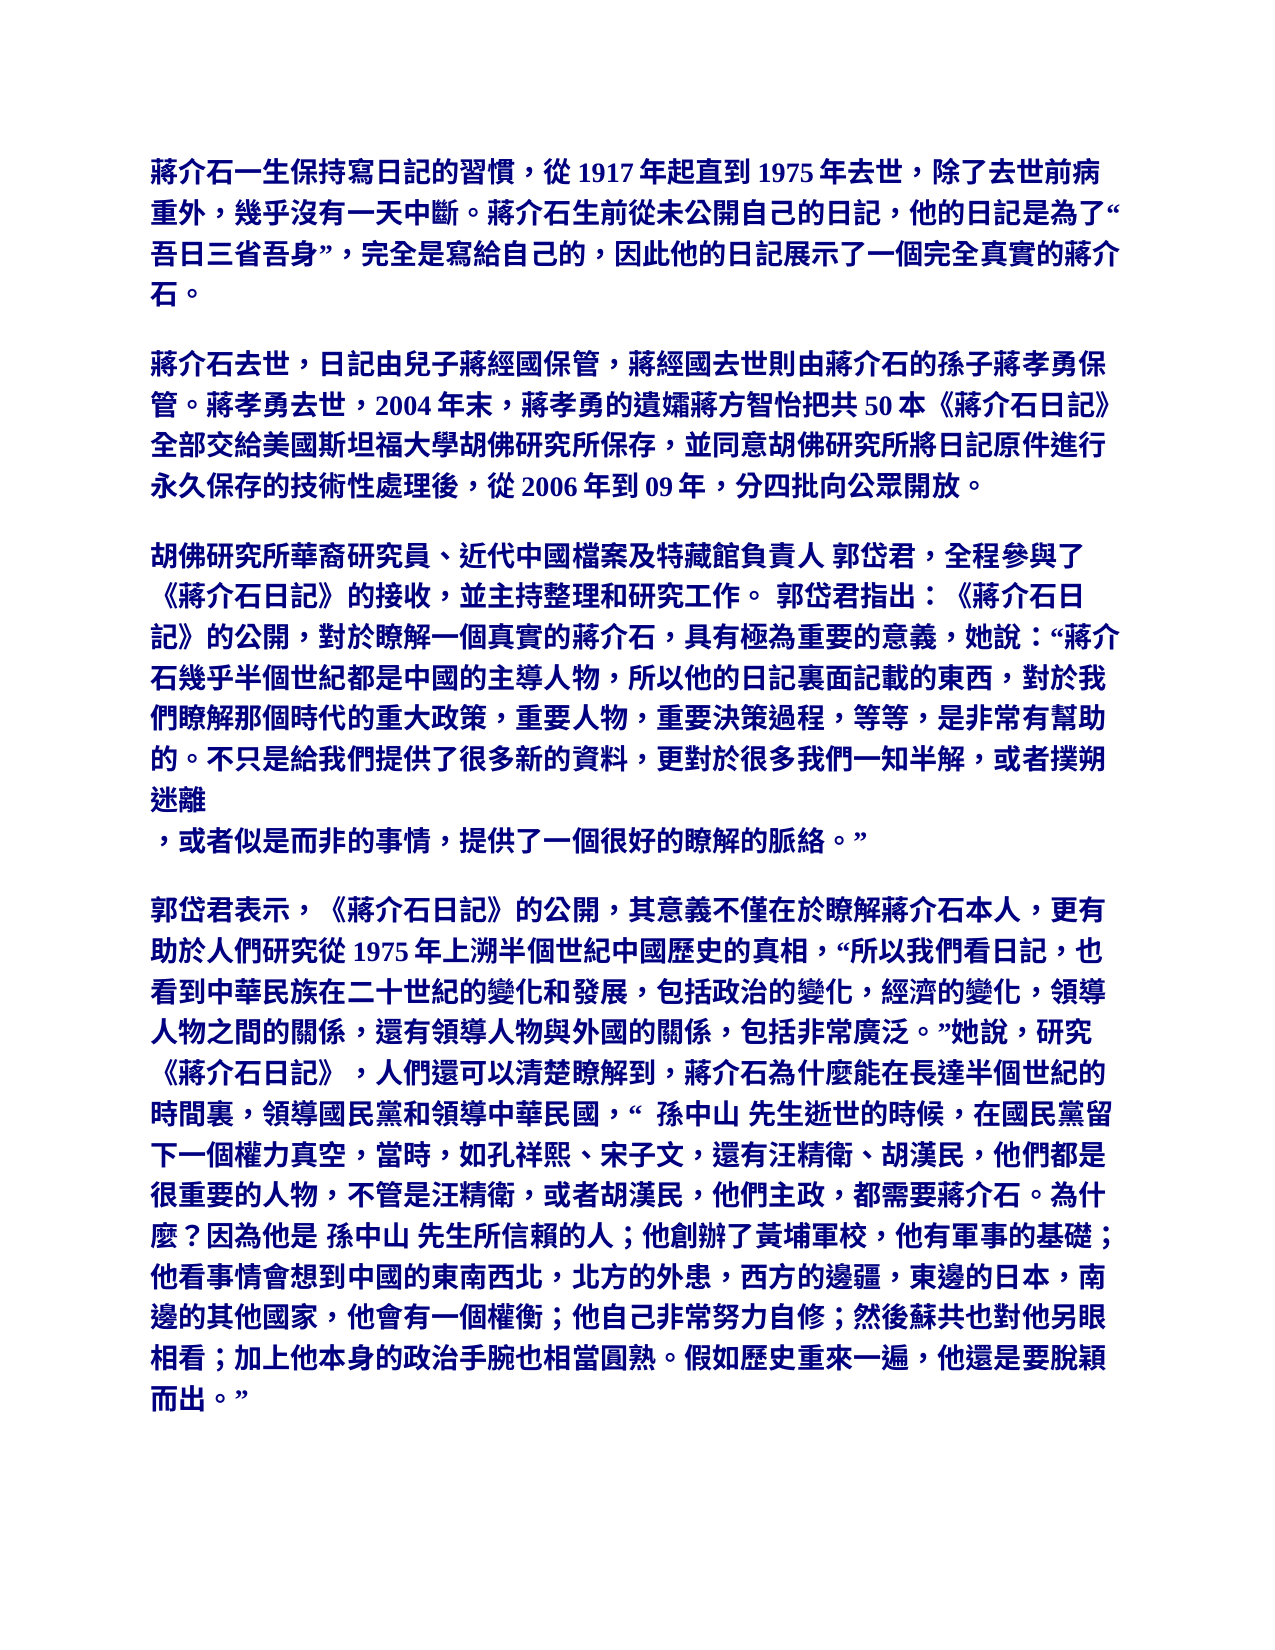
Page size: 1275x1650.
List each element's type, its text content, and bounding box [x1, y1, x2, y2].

text 蔣介石一生保持寫日記的習慣，從1917年起直到1975年去世，除了去世前病重外，幾乎沒有一天中斷。蔣介石生前從未公開自己的日記，他的日記是為了“吾日三省吾身”，完全是寫給自己的，因此他的日記展示了一個完全真實的蔣介石。 [150, 150, 1125, 313]
text 蔣介石去世，日記由兒子蔣經國保管，蔣經國去世則由蔣介石的孫子蔣孝勇保管。蔣孝勇去世，2004年末，蔣孝勇的遺孀蔣方智怡把共50本《蔣介石日記》全部交給美國斯坦福大學胡佛研究所保存，並同意胡佛研究所將日記原件進行永久保存的技術性處理後，從2006年到09年，分四批向公眾開放。 [150, 342, 1125, 504]
text 胡佛研究所華裔研究員、近代中國檔案及特藏館負責人 郭岱君，全程參與了《蔣介石日記》的接收，並主持整理和研究工作。 郭岱君指出：《蔣介石日記》的公開，對於瞭解一個真實的蔣介石，具有極為重要的意義，她說：“蔣介石幾乎半個世紀都是中國的主導人物，所以他的日記裏面記載的東西，對於我們瞭解那個時代的重大政策，重要人物，重要決策過程，等等，是非常有幫助的。不只是給我們提供了很多新的資料，更對於很多我們一知半解，或者撲朔迷離 [150, 533, 1125, 818]
text 郭岱君表示，《蔣介石日記》的公開，其意義不僅在於瞭解蔣介石本人，更有助於人們研究從1975年上溯半個世紀中國歷史的真相，“所以我們看日記，也看到中華民族在二十世紀的變化和發展，包括政治的變化，經濟的變化，領導人物之間的關係，還有領導人物與外國的關係，包括非常廣泛。”她說，研究《蔣介石日記》，人們還可以清楚瞭解到，蔣介石為什麼能在長達半個世紀的時間裏，領導國民黨和領導中華民國，“ 孫中山 先生逝世的時候，在國民黨留下一個權力真空，當時，如孔祥熙、宋子文，還有汪精衛、胡漢民，他們都是很重要的人物，不管是汪精衛，或者胡漢民，他們主政，都需要蔣介石。為什麼？因為他是 孫中山 先生所信賴的人；他創辦了黃埔軍校，他有軍事的基礎；他看事情會想到中國的東南西北，北方的外患，西方的邊疆，東邊的日本，南邊的其他國家，他會有一個權衡；他自己非常努力自修；然後蘇共也對他另眼相看；加上他本身的政治手腕也相當圓熟。假如歷史重來一遍，他還是要脫穎而出。” [150, 888, 1125, 1417]
text ，或者似是而非的事情，提供了一個很好的瞭解的脈絡。” [150, 818, 1125, 859]
